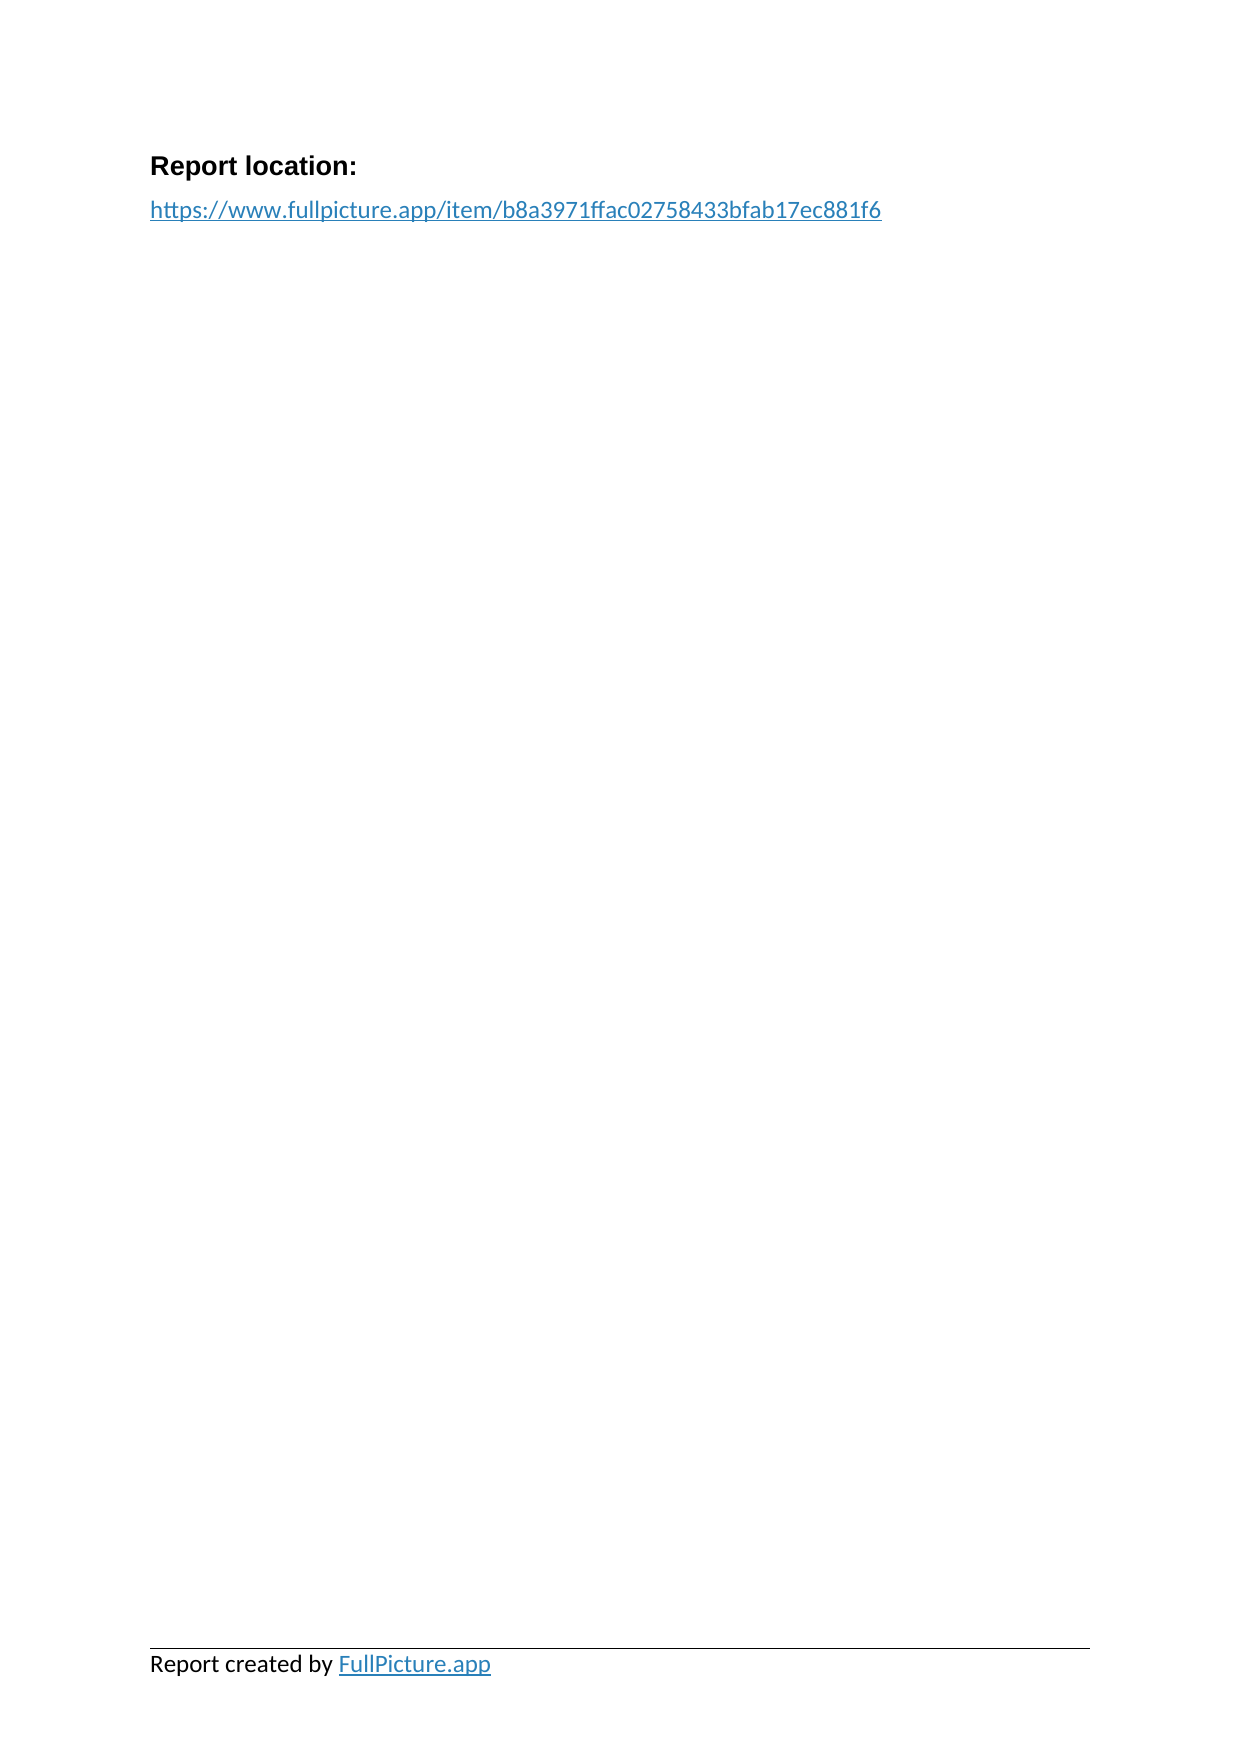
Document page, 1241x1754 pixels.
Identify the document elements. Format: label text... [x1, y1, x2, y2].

subtitle Report location: [150, 150, 1090, 181]
text https://www.fullpicture.app/item/b8a3971ffac02758433bfab17ec881f6 [150, 194, 1090, 224]
